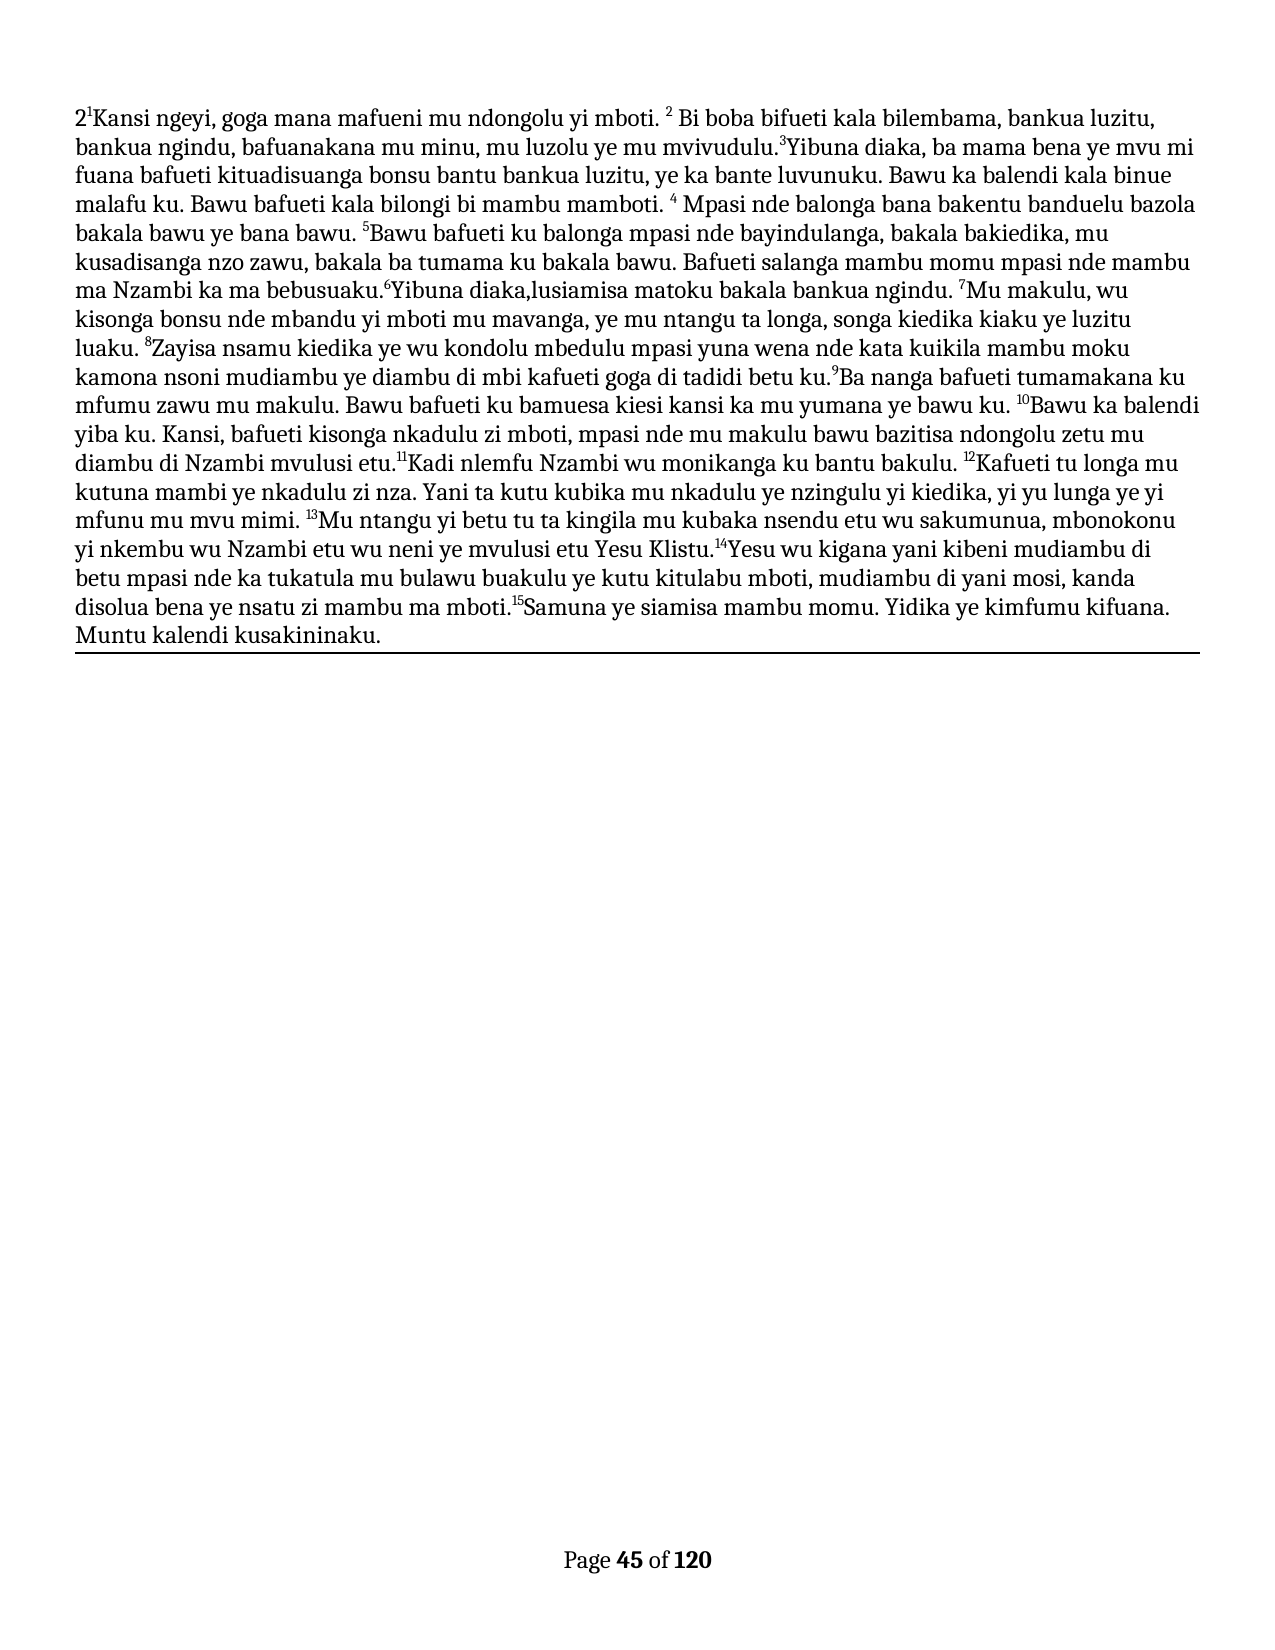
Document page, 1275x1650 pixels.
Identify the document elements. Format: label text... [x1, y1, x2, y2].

text 21Kansi ngeyi, goga mana mafueni mu ndongolu yi mboti. 2 Bi boba bifueti kala bilembama, bankua luzitu, bankua ngindu, bafuanakana mu minu, mu luzolu ye mu mvivudulu.3Yibuna diaka, ba mama bena ye mvu mi fuana bafueti kituadisuanga bonsu bantu bankua luzitu, ye ka bante luvunuku. Bawu ka balendi kala binue malafu ku. Bawu bafueti kala bilongi bi mambu mamboti. 4 Mpasi nde balonga bana bakentu banduelu bazola bakala bawu ye bana bawu. 5Bawu bafueti ku balonga mpasi nde bayindulanga, bakala bakiedika, mu kusadisanga nzo zawu, bakala ba tumama ku bakala bawu. Bafueti salanga mambu momu mpasi nde mambu ma Nzambi ka ma bebusuaku.6Yibuna diaka,lusiamisa matoku bakala bankua ngindu. 7Mu makulu, wu kisonga bonsu nde mbandu yi mboti mu mavanga, ye mu ntangu ta longa, songa kiedika kiaku ye luzitu luaku. 8Zayisa nsamu kiedika ye wu kondolu mbedulu mpasi yuna wena nde kata kuikila mambu moku kamona nsoni mudiambu ye diambu di mbi kafueti goga di tadidi betu ku.9Ba nanga bafueti tumamakana ku mfumu zawu mu makulu. Bawu bafueti ku bamuesa kiesi kansi ka mu yumana ye bawu ku. 10Bawu ka balendi yiba ku. Kansi, bafueti kisonga nkadulu zi mboti, mpasi nde mu makulu bawu bazitisa ndongolu zetu mu diambu di Nzambi mvulusi etu.11Kadi nlemfu Nzambi wu monikanga ku bantu bakulu. 12Kafueti tu longa mu kutuna mambi ye nkadulu zi nza. Yani ta kutu kubika mu nkadulu ye nzingulu yi kiedika, yi yu lunga ye yi mfunu mu mvu mimi. 13Mu ntangu yi betu tu ta kingila mu kubaka nsendu etu wu sakumunua, mbonokonu yi nkembu wu Nzambi etu wu neni ye mvulusi etu Yesu Klistu.14Yesu wu kigana yani kibeni mudiambu di betu mpasi nde ka tukatula mu bulawu buakulu ye kutu kitulabu mboti, mudiambu di yani mosi, kanda disolua bena ye nsatu zi mambu ma mboti.15Samuna ye siamisa mambu momu. Yidika ye kimfumu kifuana. Muntu kalendi kusakininaku. [75, 104, 1200, 652]
